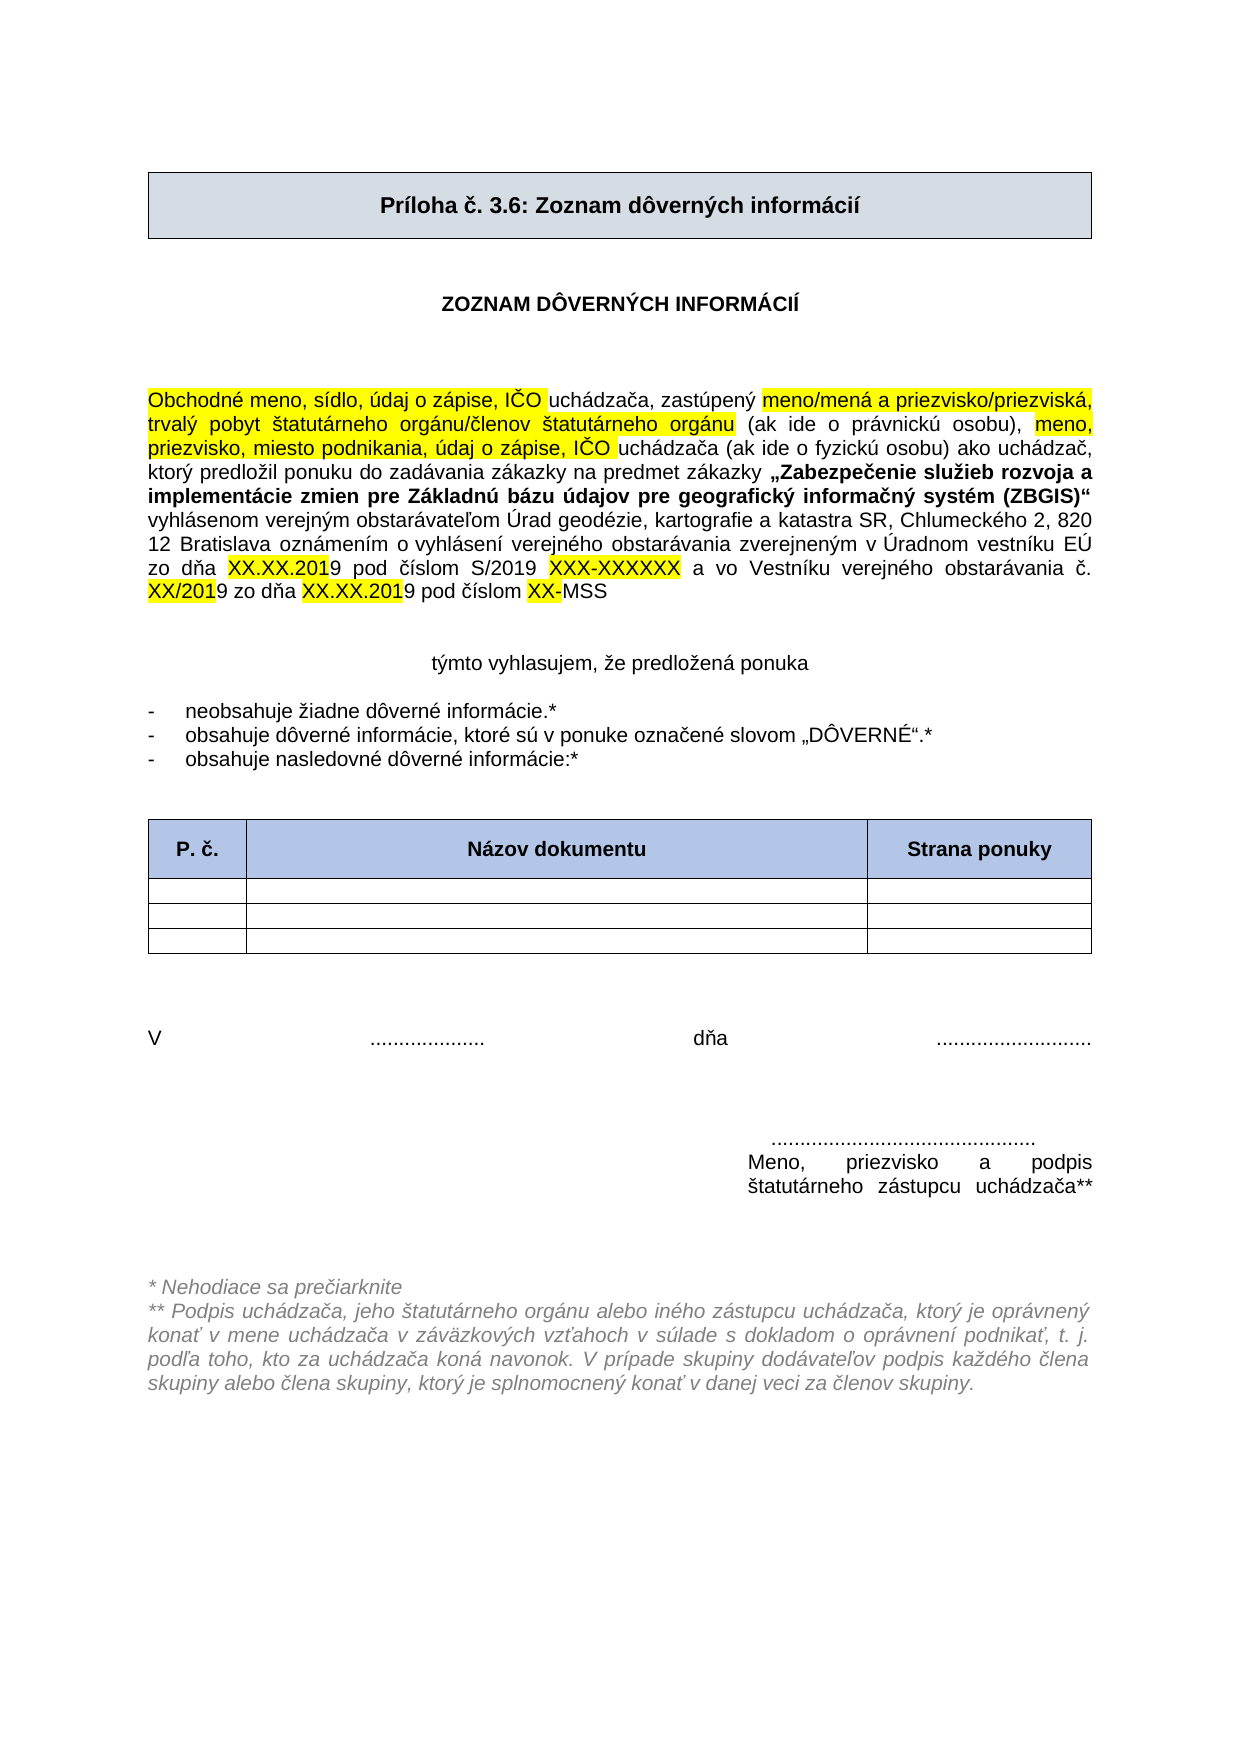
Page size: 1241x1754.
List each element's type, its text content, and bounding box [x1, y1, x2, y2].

table_cell [149, 879, 246, 903]
table_cell [247, 929, 867, 953]
table_cell [247, 879, 867, 903]
text Meno, priezvisko a podpis štatutárneho zástupcu uchádzača** [748, 1150, 1093, 1227]
table_header P. č. [149, 820, 246, 878]
table_cell [149, 904, 246, 928]
list neobsahuje žiadne dôverné informácie.* [148, 699, 1093, 723]
table_header Strana ponuky [868, 820, 1091, 878]
table_cell [868, 879, 1091, 903]
text .............................................. [748, 1126, 1093, 1150]
list obsahuje dôverné informácie, ktoré sú v ponuke označené slovom „DÔVERNÉ“.* [148, 723, 1093, 747]
table_header Názov dokumentu [247, 820, 867, 878]
text ZOZNAM DÔVERNÝCH INFORMÁCIÍ [148, 292, 1093, 316]
text * Nehodiace sa prečiarknite [148, 1275, 1093, 1299]
text ** Podpis uchádzača, jeho štatutárneho orgánu alebo iného zástupcu uchádzača, ktorý je oprávnený konať v mene uchádzača v záväzkových vzťahoch v súlade s dokladom o oprávnení podnikať, t. j. podľa toho, kto za uchádzača koná navonok. V prípade skupiny dodávateľov podpis každého člena skupiny alebo člena skupiny, ktorý je splnomocnený konať v danej veci za členov skupiny. [148, 1299, 1093, 1394]
text Obchodné meno, sídlo, údaj o zápise, IČO uchádzača, zastúpený meno/mená a priezvisko/priezviská, trvalý pobyt štatutárneho orgánu/členov štatutárneho orgánu (ak ide o právnickú osobu), meno, priezvisko, miesto podnikania, údaj o zápise, IČO uchádzača (ak ide o fyzickú osobu) ako uchádzač, ktorý predložil ponuku do zadávania zákazky na predmet zákazky „Zabezpečenie služieb rozvoja a implementácie zmien pre Základnú bázu údajov pre geografický informačný systém (ZBGIS)“ vyhlásenom verejným obstarávateľom Úrad geodézie, kartografie a katastra SR, Chlumeckého 2, 820 12 Bratislava oznámením o vyhlásení verejného obstarávania zverejneným v Úradnom vestníku EÚ zo dňa XX.XX.2019 pod číslom S/2019 XXX-XXXXXX a vo Vestníku verejného obstarávania č. XX/2019 zo dňa XX.XX.2019 pod číslom XX-MSS [148, 388, 1093, 603]
list obsahuje nasledovné dôverné informácie:* [148, 747, 1093, 771]
table_cell [868, 929, 1091, 953]
table_header Príloha č. 3.6: Zoznam dôverných informácií [149, 173, 1091, 238]
text V .................... dňa ........................... [148, 1026, 1093, 1078]
table_cell [149, 929, 246, 953]
table_cell [247, 904, 867, 928]
table_cell [868, 904, 1091, 928]
text týmto vyhlasujem, že predložená ponuka [148, 651, 1093, 699]
